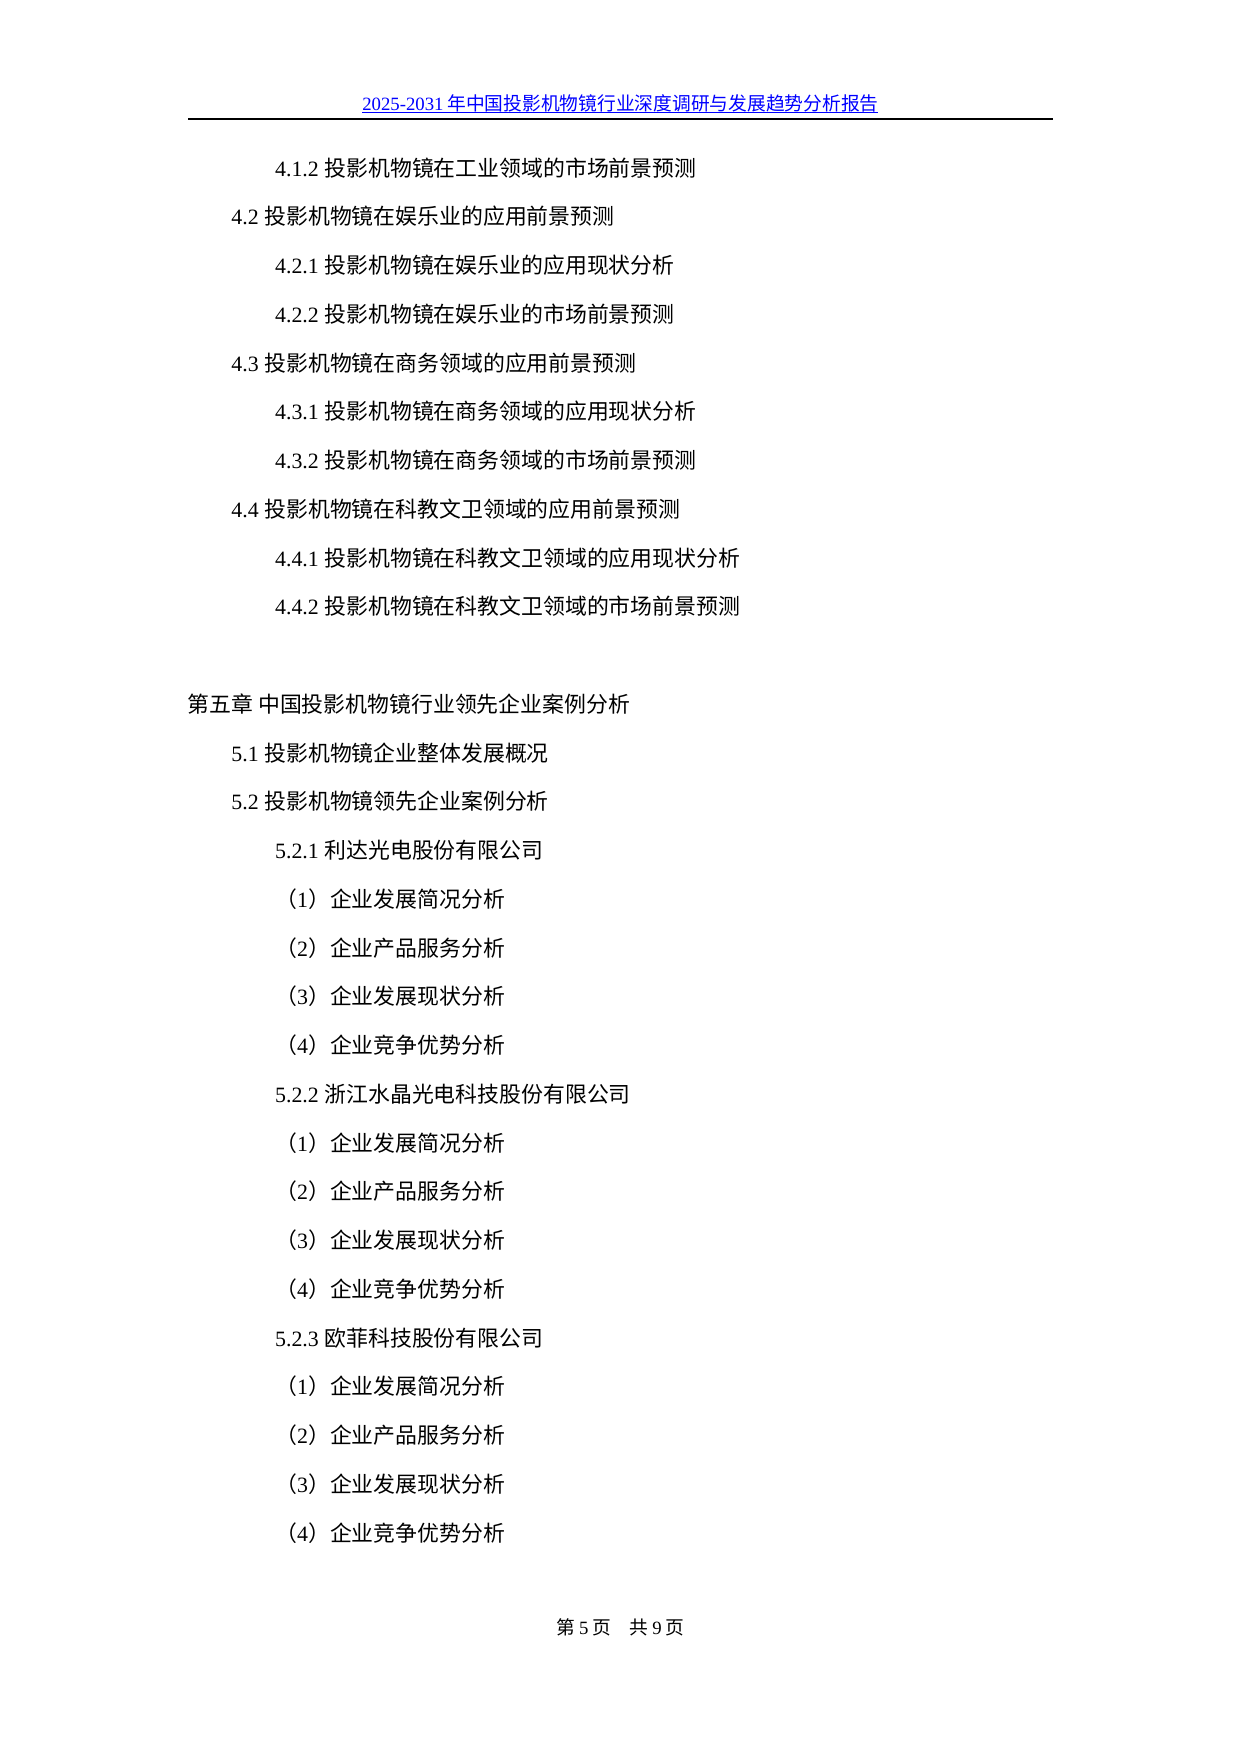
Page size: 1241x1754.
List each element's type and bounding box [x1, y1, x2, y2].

text [187, 150, 1053, 1548]
